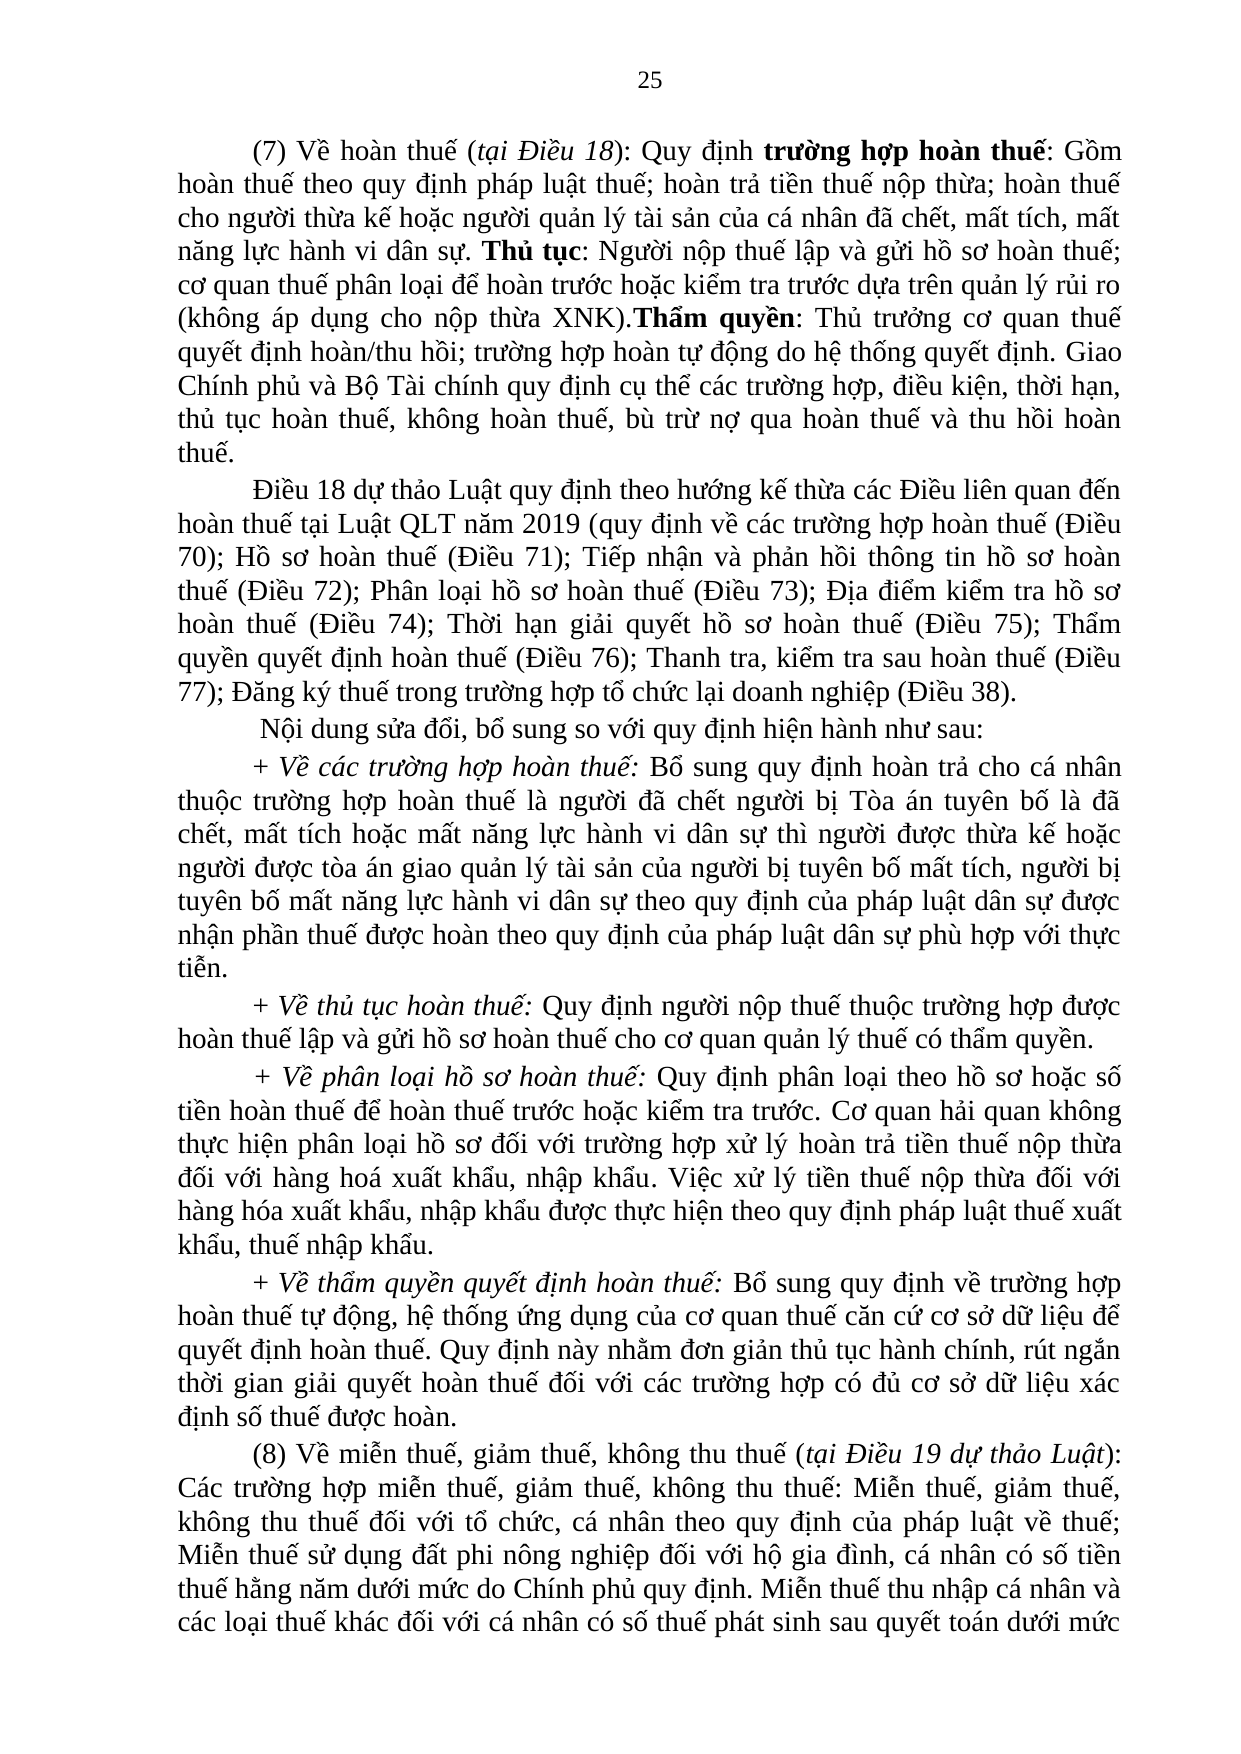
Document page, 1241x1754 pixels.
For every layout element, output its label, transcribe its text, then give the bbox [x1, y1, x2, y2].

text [177, 1437, 1122, 1638]
text + Về thủ tục hoàn thuế: Quy định người nộp thuế thuộc trường hợp được hoàn thuế lập và gửi hồ sơ hoàn thuế cho cơ quan quản lý thuế có thẩm quyền. [177, 988, 1122, 1055]
text + Về phân loại hồ sơ hoàn thuế: Quy định phân loại theo hồ sơ hoặc số tiền hoàn thuế để hoàn thuế trước hoặc kiểm tra trước. Cơ quan hải quan không thực hiện phân loại hồ sơ đối với trường hợp xử lý hoàn trả tiền thuế nộp thừa đối với hàng hoá xuất khẩu, nhập khẩu. Việc xử lý tiền thuế nộp thừa đối với hàng hóa xuất khẩu, nhập khẩu được thực hiện theo quy định pháp luật thuế xuất khẩu, thuế nhập khẩu. [177, 1059, 1122, 1261]
text + Về thẩm quyền quyết định hoàn thuế: Bổ sung quy định về trường hợp hoàn thuế tự động, hệ thống ứng dụng của cơ quan thuế căn cứ cơ sở dữ liệu để quyết định hoàn thuế. Quy định này nhằm đơn giản thủ tục hành chính, rút ngắn thời gian giải quyết hoàn thuế đối với các trường hợp có đủ cơ sở dữ liệu xác định số thuế được hoàn. [177, 1265, 1122, 1432]
text Nội dung sửa đổi, bổ sung so với quy định hiện hành như sau: [177, 711, 1122, 745]
text (7) Về hoàn thuế (tại Điều 18): Quy định trường hợp hoàn thuế: Gồm hoàn thuế theo quy định pháp luật thuế; hoàn trả tiền thuế nộp thừa; hoàn thuế cho người thừa kế hoặc người quản lý tài sản của cá nhân đã chết, mất tích, mất năng lực hành vi dân sự. Thủ tục: Người nộp thuế lập và gửi hồ sơ hoàn thuế; cơ quan thuế phân loại để hoàn trước hoặc kiểm tra trước dựa trên quản lý rủi ro (không áp dụng cho nộp thừa XNK).Thẩm quyền: Thủ trưởng cơ quan thuế quyết định hoàn/thu hồi; trường hợp hoàn tự động do hệ thống quyết định. Giao Chính phủ và Bộ Tài chính quy định cụ thể các trường hợp, điều kiện, thời hạn, thủ tục hoàn thuế, không hoàn thuế, bù trừ nợ qua hoàn thuế và thu hồi hoàn thuế. [177, 133, 1122, 468]
text + Về các trường hợp hoàn thuế: Bổ sung quy định hoàn trả cho cá nhân thuộc trường hợp hoàn thuế là người đã chết người bị Tòa án tuyên bố là đã chết, mất tích hoặc mất năng lực hành vi dân sự thì người được thừa kế hoặc người được tòa án giao quản lý tài sản của người bị tuyên bố mất tích, người bị tuyên bố mất năng lực hành vi dân sự theo quy định của pháp luật dân sự được nhận phần thuế được hoàn theo quy định của pháp luật dân sự phù hợp với thực tiễn. [177, 749, 1122, 984]
text Điều 18 dự thảo Luật quy định theo hướng kế thừa các Điều liên quan đến hoàn thuế tại Luật QLT năm 2019 (quy định về các trường hợp hoàn thuế (Điều 70); Hồ sơ hoàn thuế (Điều 71); Tiếp nhận và phản hồi thông tin hồ sơ hoàn thuế (Điều 72); Phân loại hồ sơ hoàn thuế (Điều 73); Địa điểm kiểm tra hồ sơ hoàn thuế (Điều 74); Thời hạn giải quyết hồ sơ hoàn thuế (Điều 75); Thẩm quyền quyết định hoàn thuế (Điều 76); Thanh tra, kiểm tra sau hoàn thuế (Điều 77); Đăng ký thuế trong trường hợp tổ chức lại doanh nghiệp (Điều 38). [177, 472, 1122, 707]
